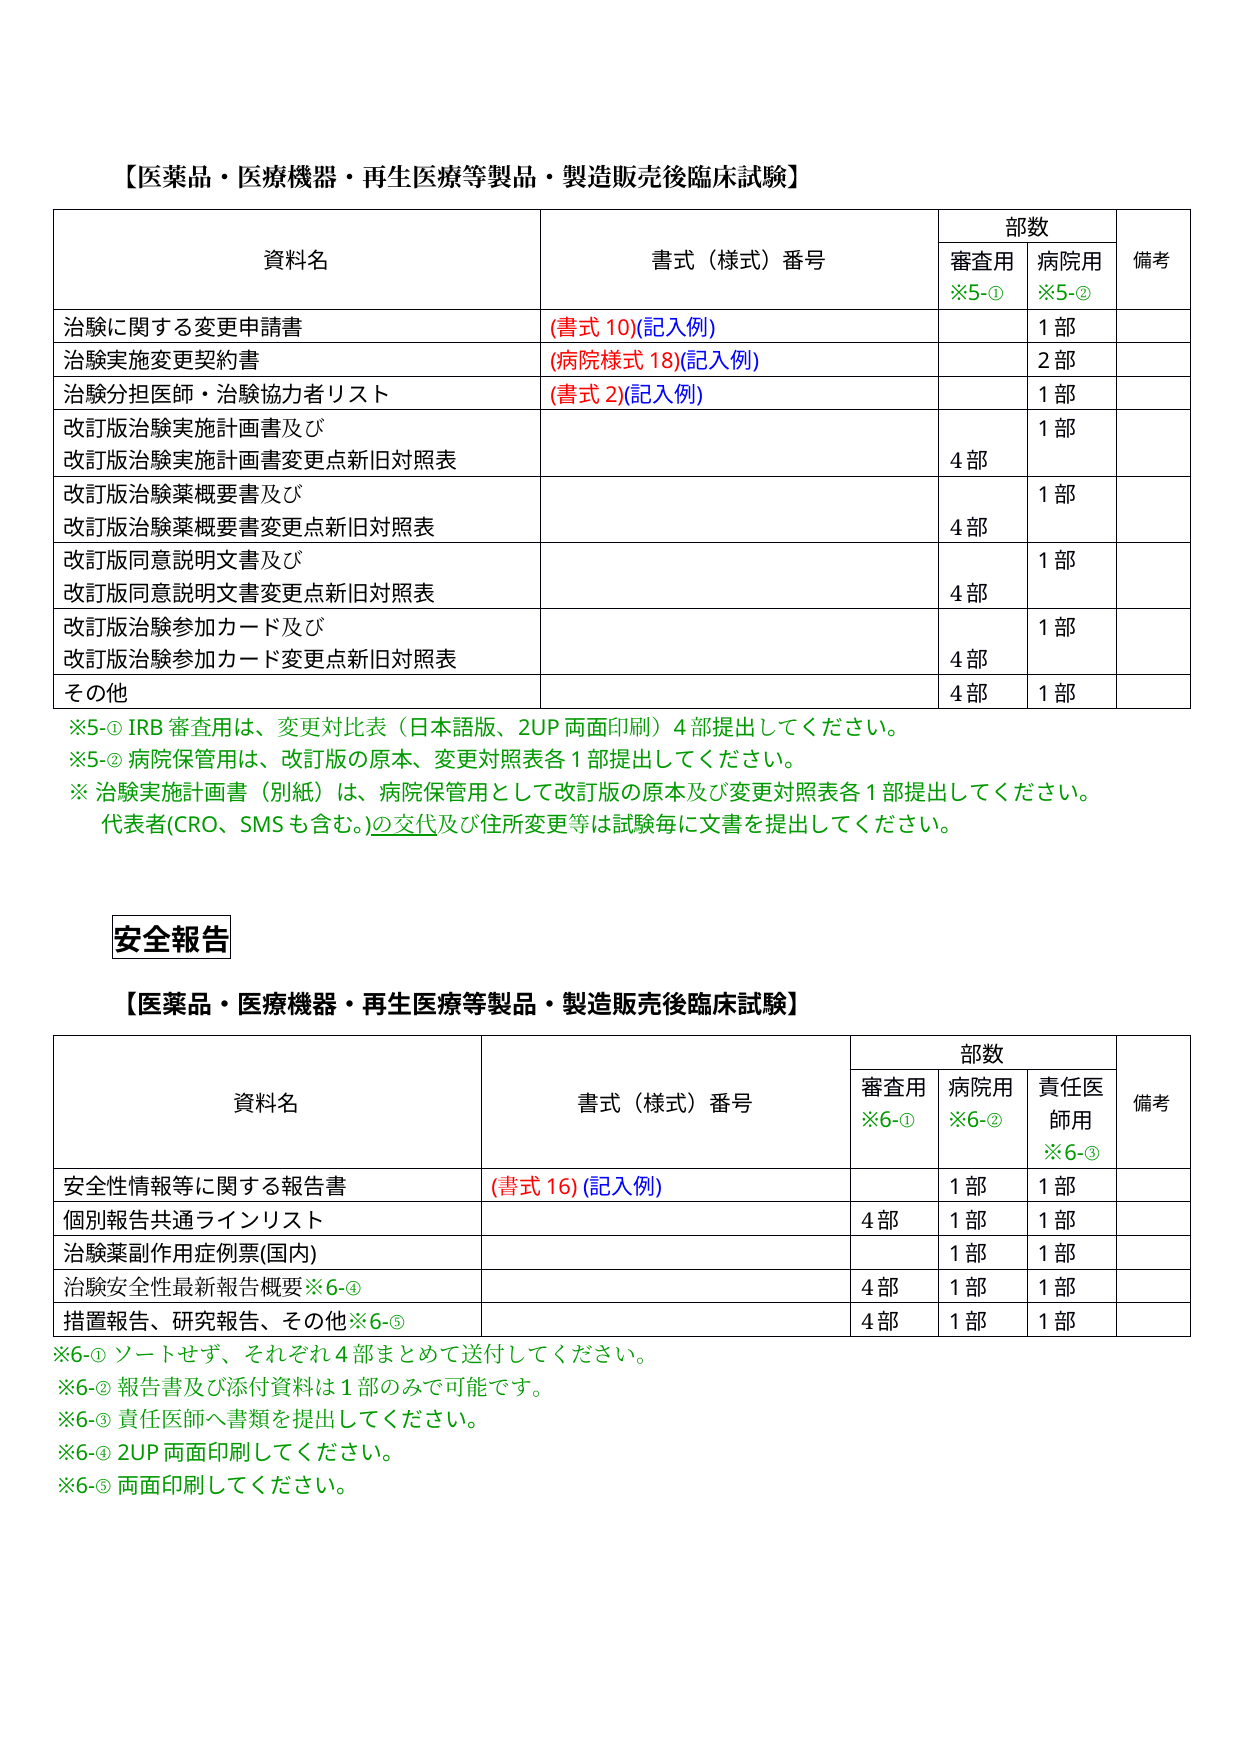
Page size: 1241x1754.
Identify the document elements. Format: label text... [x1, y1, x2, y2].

table_cell 1部 [1028, 675, 1116, 708]
table_cell [1117, 377, 1190, 409]
text 安全報告 [112, 905, 1128, 970]
text ※ 治験実施計画書（別紙）は、病院保管用として改訂版の原本及び変更対照表各1部提出してください。 [47, 774, 1128, 807]
table_header 資料名 [54, 210, 540, 308]
table_cell 1部 [1028, 1202, 1116, 1235]
table_cell 個別報告共通ラインリスト [54, 1202, 481, 1235]
table_cell 病院用 ※6-② [939, 1070, 1027, 1168]
table_cell 安全性情報等に関する報告書 [54, 1169, 481, 1201]
table_cell 措置報告、研究報告、その他※6-⑤ [54, 1303, 481, 1336]
text ※6-③ 責任医師へ書類を提出してください。 [47, 1402, 1128, 1435]
table_cell 1部 [939, 1202, 1027, 1235]
table_cell [939, 343, 1027, 376]
table_cell (書式16) (記入例) [482, 1169, 850, 1201]
table_cell (書式2)(記入例) [541, 377, 938, 409]
table_cell 1部 [1028, 310, 1116, 342]
table_cell [1117, 410, 1190, 476]
table_cell 改訂版同意説明文書及び 改訂版同意説明文書変更点新旧対照表 [54, 543, 540, 608]
table_header 書式（様式）番号 [482, 1036, 850, 1168]
text ※6-① ソートせず、それぞれ4部まとめて送付してください。 [47, 1337, 1128, 1369]
table_cell 1部 [939, 1303, 1027, 1336]
table_cell 1部 [1028, 377, 1116, 409]
table_cell [541, 410, 938, 476]
table_cell [1117, 310, 1190, 342]
table_cell 1部 [939, 1236, 1027, 1268]
table_cell 1部 [1028, 1169, 1116, 1201]
table_cell 審査用 ※5-① [939, 243, 1027, 308]
table_cell 1部 [1028, 410, 1116, 476]
table_cell [482, 1236, 850, 1268]
table_cell 4部 [851, 1303, 938, 1336]
table_header 備考 [1117, 1036, 1190, 1168]
table_cell (書式10)(記入例) [541, 310, 938, 342]
table_header 書式（様式）番号 [541, 210, 938, 308]
table_cell 1部 [1028, 543, 1116, 608]
table_cell [541, 609, 938, 674]
table_cell 1部 [1028, 1270, 1116, 1302]
table_cell [1117, 1169, 1190, 1201]
table_cell 1部 [1028, 1303, 1116, 1336]
table_cell 4部 [939, 410, 1027, 476]
table_cell [851, 1236, 938, 1268]
table_header 部数 [939, 210, 1116, 242]
table_cell 審査用 ※6-① [851, 1070, 938, 1168]
table_cell [1117, 1202, 1190, 1235]
table_cell 4部 [939, 609, 1027, 674]
table_cell [482, 1303, 850, 1336]
table_cell 1部 [1028, 477, 1116, 542]
table_cell 4部 [939, 477, 1027, 542]
table_cell 4部 [939, 543, 1027, 608]
table_cell 病院用 ※5-② [1028, 243, 1116, 308]
table_cell 改訂版治験実施計画書及び 改訂版治験実施計画書変更点新旧対照表 [54, 410, 540, 476]
table_header 資料名 [54, 1036, 481, 1168]
table_cell 改訂版治験参加カード及び 改訂版治験参加カード変更点新旧対照表 [54, 609, 540, 674]
table_cell [1117, 477, 1190, 542]
table_cell [1117, 1236, 1190, 1268]
table_cell [939, 310, 1027, 342]
table_cell 治験薬副作用症例票(国内) [54, 1236, 481, 1268]
table_cell [541, 543, 938, 608]
table_cell 治験に関する変更申請書 [54, 310, 540, 342]
table_cell [1117, 675, 1190, 708]
table_cell 1部 [1028, 1236, 1116, 1268]
table_cell [1117, 609, 1190, 674]
table_cell 4部 [851, 1270, 938, 1302]
table_header 備考 [1117, 210, 1190, 308]
table_cell 治験安全性最新報告概要※6-④ [54, 1270, 481, 1302]
text ※6-⑤ 両面印刷してください。 [47, 1467, 1128, 1500]
table_cell 治験実施変更契約書 [54, 343, 540, 376]
table_cell 1部 [939, 1270, 1027, 1302]
text 【医薬品・医療機器・再生医療等製品・製造販売後臨床試験】 [112, 143, 1128, 208]
table_cell [541, 675, 938, 708]
text ※5-② 病院保管用は、改訂版の原本、変更対照表各1部提出してください。 [47, 742, 1128, 774]
text ※6-② 報告書及び添付資料は1部のみで可能です。 [47, 1369, 1128, 1402]
table_cell 責任医師用※6-③ [1028, 1070, 1116, 1168]
table_cell 4部 [939, 675, 1027, 708]
table_cell [851, 1169, 938, 1201]
table_cell [1117, 543, 1190, 608]
table_cell [1117, 1303, 1190, 1336]
table_cell [482, 1202, 850, 1235]
text ※6-④ 2UP両面印刷してください。 [47, 1435, 1128, 1467]
table_cell 1部 [1028, 609, 1116, 674]
table_cell 1部 [939, 1169, 1027, 1201]
table_cell 治験分担医師・治験協力者リスト [54, 377, 540, 409]
table_cell その他 [54, 675, 540, 708]
table_cell 4部 [851, 1202, 938, 1235]
table_cell [541, 477, 938, 542]
table_cell [939, 377, 1027, 409]
table_cell [482, 1270, 850, 1302]
text 【医薬品・医療機器・再生医療等製品・製造販売後臨床試験】 [112, 970, 1128, 1035]
table_cell (病院様式18)(記入例) [541, 343, 938, 376]
text ※5-① IRB審査用は、変更対比表（日本語版、2UP両面印刷）4部提出してください。 [47, 709, 1128, 742]
table_cell 改訂版治験薬概要書及び 改訂版治験薬概要書変更点新旧対照表 [54, 477, 540, 542]
table_cell 2部 [1028, 343, 1116, 376]
table_cell [1117, 343, 1190, 376]
table_header 部数 [851, 1036, 1116, 1069]
table_cell [1117, 1270, 1190, 1302]
text 代表者(CRO、SMSも含む｡)の交代及び住所変更等は試験毎に文書を提出してください。 [101, 807, 1128, 839]
